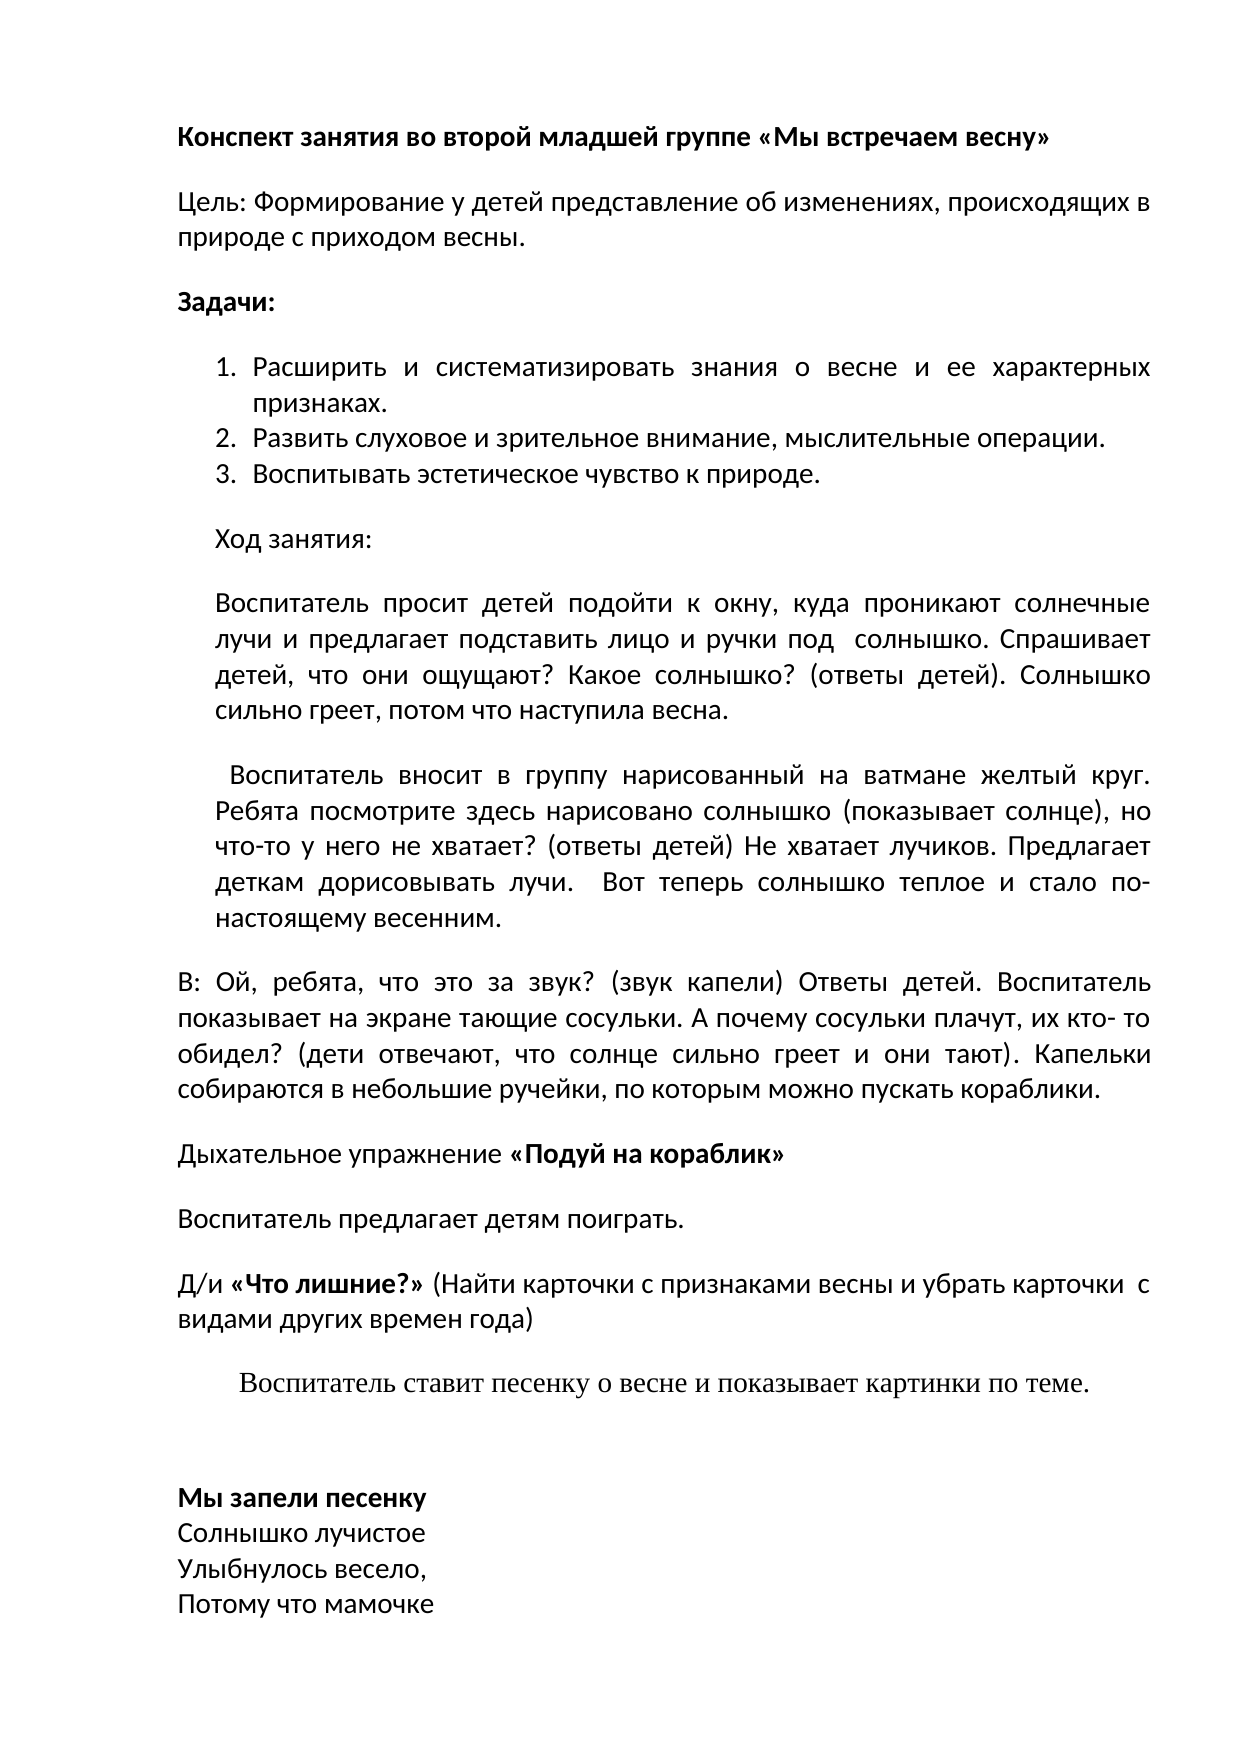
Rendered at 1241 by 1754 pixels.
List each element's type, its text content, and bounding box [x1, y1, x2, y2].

list Расширить и систематизировать знания о весне и ее характерных признаках. [215, 348, 1152, 419]
text Ход занятия: [215, 520, 1152, 555]
text Воспитатель просит детей подойти к окну, куда проникают солнечные лучи и предлагает подставить лицо и ручки под солнышко. Спрашивает детей, что они ощущают? Какое солнышко? (ответы детей). Солнышко сильно греет, потом что наступила весна. [215, 584, 1152, 727]
text Дыхательное упражнение «Подуй на кораблик» [177, 1135, 1152, 1171]
list Развить слуховое и зрительное внимание, мыслительные операции. [215, 419, 1152, 455]
text Воспитатель вносит в группу нарисованный на ватмане желтый круг. Ребята посмотрите здесь нарисовано солнышко (показывает солнце), но что-то у него не хватает? (ответы детей) Не хватает лучиков. Предлагает деткам дорисовывать лучи. Вот теперь солнышко теплое и стало по- настоящему весенним. [215, 756, 1152, 934]
text Д/и «Что лишние?» (Найти карточки с признаками весны и убрать карточки с видами других времен года) [177, 1265, 1152, 1336]
text Воспитатель предлагает детям поиграть. [177, 1200, 1152, 1236]
text Мы запели песенку [177, 1479, 1152, 1514]
text В: Ой, ребята, что это за звук? (звук капели) Ответы детей. Воспитатель показывает на экране тающие сосульки. А почему сосульки плачут, их кто- то обидел? (дети отвечают, что солнце сильно греет и они тают). Капельки собираются в небольшие ручейки, по которым можно пускать кораблики. [177, 963, 1152, 1106]
text Цель: Формирование у детей представление об изменениях, происходящих в природе с приходом весны. [177, 183, 1152, 254]
text Солнышко лучистое [177, 1514, 1152, 1550]
text Улыбнулось весело, [177, 1550, 1152, 1586]
text Потому что мамочке [177, 1586, 1152, 1621]
text Задачи: [177, 283, 1152, 319]
text Воспитатель ставит песенку о весне и показывает картинки по теме. [177, 1365, 1152, 1399]
list Воспитывать эстетическое чувство к природе. [215, 455, 1152, 491]
text Конспект занятия во второй младшей группе «Мы встречаем весну» [177, 118, 1152, 154]
